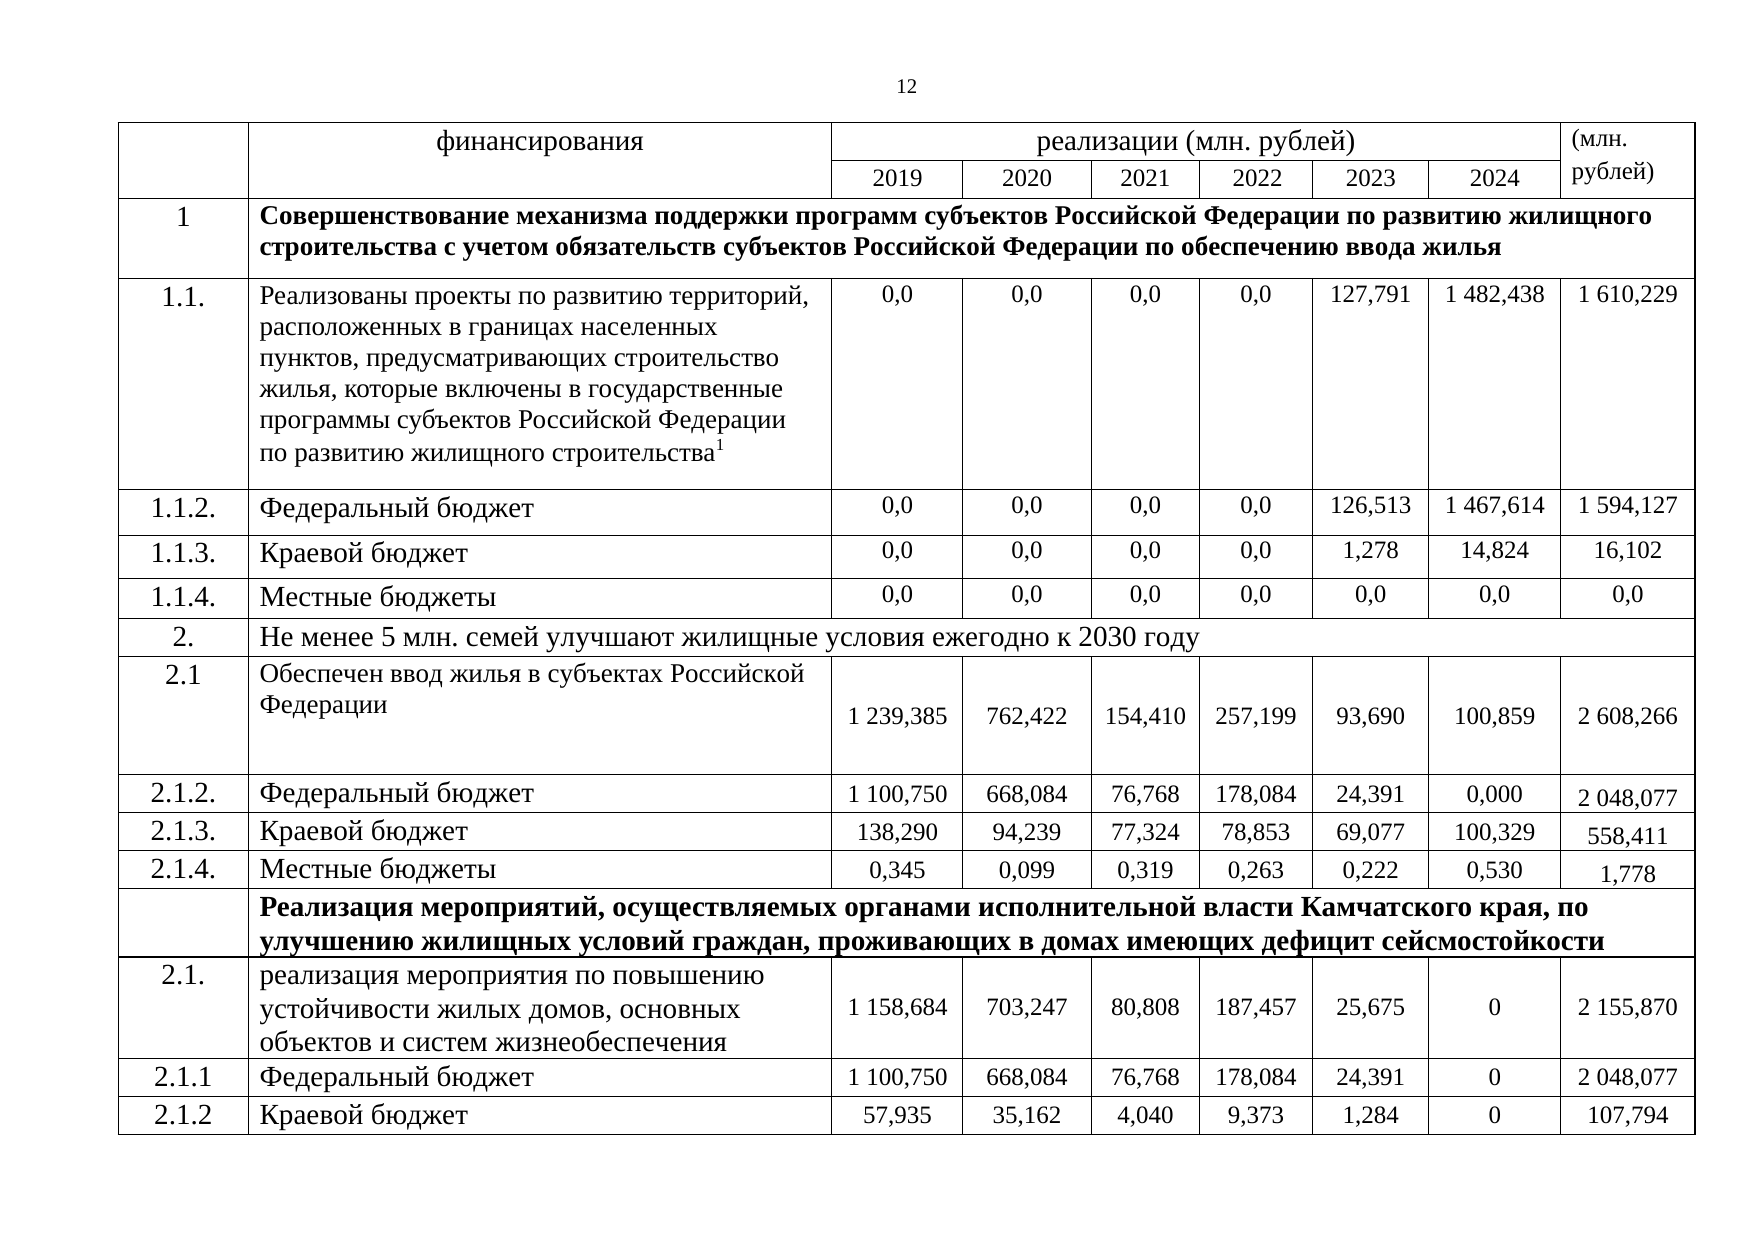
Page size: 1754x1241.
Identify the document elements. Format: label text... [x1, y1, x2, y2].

table_cell 154,410 [1092, 657, 1199, 774]
table_cell 0,0 [1092, 279, 1199, 489]
table_cell 0,263 [1200, 851, 1312, 888]
table_cell 1 239,385 [832, 657, 962, 774]
table_cell 668,084 [963, 1059, 1091, 1096]
table_header Всего (млн. рублей) [1561, 123, 1694, 198]
table_cell Совершенствование механизма поддержки программ субъектов Российской Федерации по развитию жилищного строительства с учетом обязательств субъектов Российской Федерации по обеспечению ввода жилья [249, 199, 1694, 278]
table_cell 2 608,266 [1561, 657, 1694, 774]
table_cell 0 [1429, 958, 1560, 1058]
table_cell 14,824 [1429, 536, 1560, 578]
table_cell Обеспечен ввод жилья в субъектах Российской Федерации [249, 657, 831, 774]
table_cell 93,690 [1313, 657, 1428, 774]
table_cell 0,0 [1313, 579, 1428, 618]
table_cell Краевой бюджет [249, 536, 831, 578]
table_cell 0,0 [832, 279, 962, 489]
table_cell 0,530 [1429, 851, 1560, 888]
table_cell 1,278 [1313, 536, 1428, 578]
table_cell 9,373 [1200, 1097, 1312, 1134]
table_cell 24,391 [1313, 1059, 1428, 1096]
table_cell 0,0 [963, 536, 1091, 578]
table_cell 1 467,614 [1429, 490, 1560, 534]
table_cell Федеральный бюджет [249, 775, 831, 812]
table_cell 2021 [1092, 161, 1199, 198]
table_cell 178,084 [1200, 775, 1312, 812]
table_cell 1,778 [1561, 851, 1694, 888]
table_cell 0,099 [963, 851, 1091, 888]
table_cell 2022 [1200, 161, 1312, 198]
table_cell 2023 [1313, 161, 1428, 198]
table_cell 0,0 [832, 490, 962, 534]
table_cell 2 048,077 [1561, 775, 1694, 812]
table_cell 1.1.4. [119, 579, 248, 618]
table_cell 2.1.1 [119, 1059, 248, 1096]
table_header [832, 123, 1560, 160]
table_cell 1 [119, 199, 248, 278]
table_cell 0,0 [832, 579, 962, 618]
table_cell 126,513 [1313, 490, 1428, 534]
table_cell 57,935 [832, 1097, 962, 1134]
table_cell 668,084 [963, 775, 1091, 812]
table_cell 257,199 [1200, 657, 1312, 774]
table_cell реализация мероприятия по повышению устойчивости жилых домов, основных объектов и систем жизнеобеспечения [249, 958, 831, 1058]
table_cell 24,391 [1313, 775, 1428, 812]
table_cell 2019 [832, 161, 962, 198]
table_cell 0,0 [1200, 579, 1312, 618]
table_cell 127,791 [1313, 279, 1428, 489]
table_cell 4,040 [1092, 1097, 1199, 1134]
table_cell 762,422 [963, 657, 1091, 774]
table_cell 2.1.4. [119, 851, 248, 888]
table_cell 0,319 [1092, 851, 1199, 888]
table_cell Местные бюджеты [249, 851, 831, 888]
table_cell 76,768 [1092, 1059, 1199, 1096]
table_cell 0 [1429, 1097, 1560, 1134]
table_cell 1.1.2. [119, 490, 248, 534]
table_cell 1 482,438 [1429, 279, 1560, 489]
table_cell 69,077 [1313, 813, 1428, 850]
table_cell 1 594,127 [1561, 490, 1694, 534]
table_cell 0,0 [1092, 490, 1199, 534]
table_cell 35,162 [963, 1097, 1091, 1134]
table_cell 1.1.3. [119, 536, 248, 578]
table_cell 558,411 [1561, 813, 1694, 850]
table_cell 2. [119, 619, 248, 656]
table_cell 100,329 [1429, 813, 1560, 850]
table_cell 76,768 [1092, 775, 1199, 812]
table_cell 0,222 [1313, 851, 1428, 888]
table_cell 16,102 [1561, 536, 1694, 578]
table_cell 78,853 [1200, 813, 1312, 850]
table_cell 1 158,684 [832, 958, 962, 1058]
table_cell 94,239 [963, 813, 1091, 850]
table_cell 1.1. [119, 279, 248, 489]
table_cell 0,0 [832, 536, 962, 578]
table_cell [119, 889, 248, 956]
table_cell 0,0 [1429, 579, 1560, 618]
table_cell 2 048,077 [1561, 1059, 1694, 1096]
table_cell 178,084 [1200, 1059, 1312, 1096]
table_cell 100,859 [1429, 657, 1560, 774]
table_cell 187,457 [1200, 958, 1312, 1058]
table_cell 2.1.2 [119, 1097, 248, 1134]
table_cell 0,0 [1200, 536, 1312, 578]
table_cell 703,247 [963, 958, 1091, 1058]
table_cell 0,000 [1429, 775, 1560, 812]
table_cell 0,0 [1092, 536, 1199, 578]
table_cell Федеральный бюджет [249, 1059, 831, 1096]
table_cell 2.1. [119, 958, 248, 1058]
table_cell 1 610,229 [1561, 279, 1694, 489]
table_cell 0,0 [1092, 579, 1199, 618]
table_cell 0,0 [963, 279, 1091, 489]
table_cell 0 [1429, 1059, 1560, 1096]
table_cell 0,0 [1561, 579, 1694, 618]
table_cell 0,0 [1200, 490, 1312, 534]
table_cell 2.1.3. [119, 813, 248, 850]
table_cell Не менее 5 млн. семей улучшают жилищные условия ежегодно к 2030 году [249, 619, 1694, 656]
table_cell 0,345 [832, 851, 962, 888]
table_cell 2024 [1429, 161, 1560, 198]
table_cell Реализация мероприятий, осуществляемых органами исполнительной власти Камчатского края, по улучшению жилищных условий граждан, проживающих в домах имеющих дефицит сейсмостойкости [249, 889, 1694, 956]
table_cell Реализованы проекты по развитию территорий, расположенных в границах населенных пунктов, предусматривающих строительство жилья, которые включены в государственные программы субъектов Российской Федерации по развитию жилищного строительства1 [249, 279, 831, 489]
table_cell 0,0 [963, 490, 1091, 534]
table_cell 80,808 [1092, 958, 1199, 1058]
table_cell 1 100,750 [832, 1059, 962, 1096]
table_cell 138,290 [832, 813, 962, 850]
table_cell 2020 [963, 161, 1091, 198]
table_cell 2.1 [119, 657, 248, 774]
table_cell 2.1.2. [119, 775, 248, 812]
table_cell 0,0 [963, 579, 1091, 618]
table_cell Краевой бюджет [249, 1097, 831, 1134]
table_cell 77,324 [1092, 813, 1199, 850]
table_cell 25,675 [1313, 958, 1428, 1058]
table_cell Федеральный бюджет [249, 490, 831, 534]
table_cell 107,794 [1561, 1097, 1694, 1134]
table_cell 2 155,870 [1561, 958, 1694, 1058]
table_cell 1,284 [1313, 1097, 1428, 1134]
table_cell Краевой бюджет [249, 813, 831, 850]
table_cell 1 100,750 [832, 775, 962, 812]
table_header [249, 123, 831, 198]
table_cell 0,0 [1200, 279, 1312, 489]
table_header № п/п [119, 123, 248, 198]
table_cell Местные бюджеты [249, 579, 831, 618]
